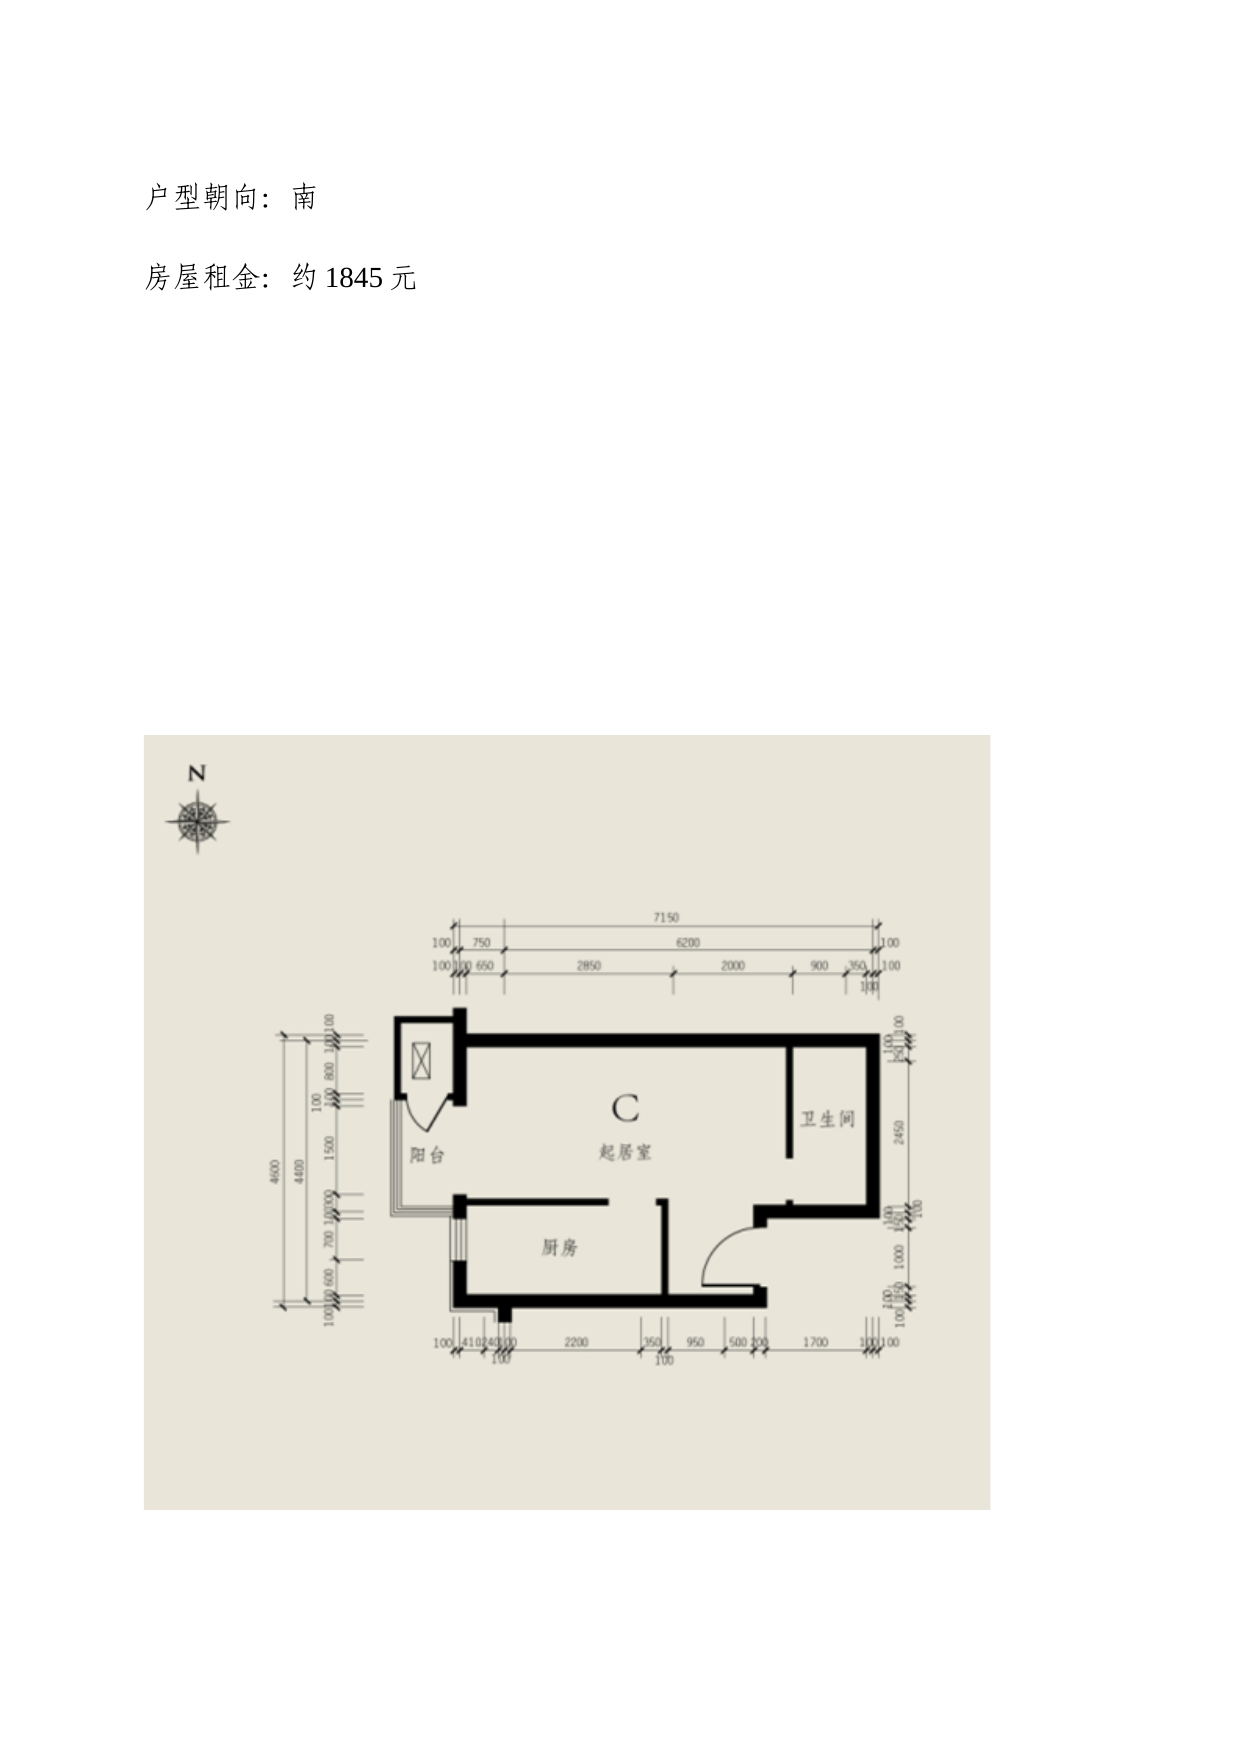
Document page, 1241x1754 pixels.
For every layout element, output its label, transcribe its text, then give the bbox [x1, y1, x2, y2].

picture [143, 735, 991, 1510]
text 房屋租金：约1845元 [144, 243, 1106, 308]
text 户型朝向：南 [144, 162, 1106, 227]
